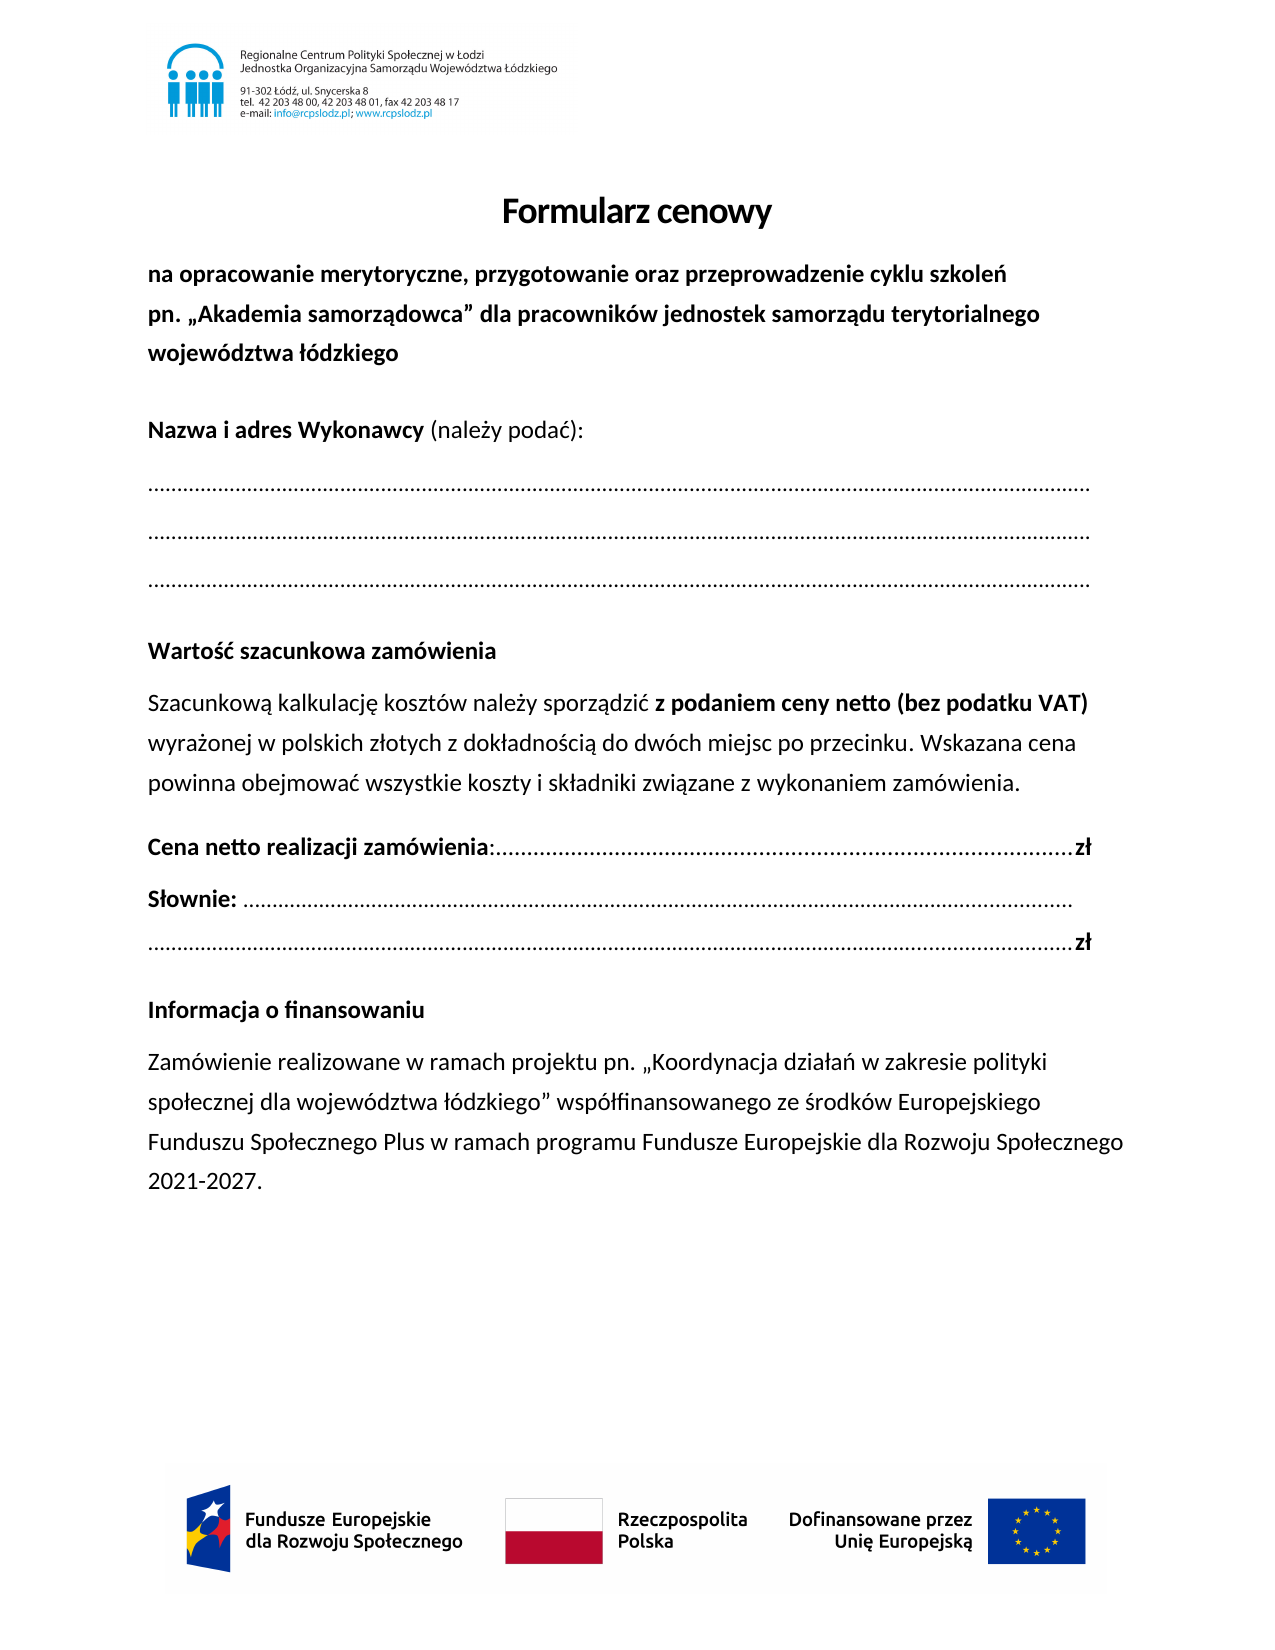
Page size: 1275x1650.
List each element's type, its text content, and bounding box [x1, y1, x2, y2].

text Zamówienie realizowane w ramach projektu pn. „Koordynacja działań w zakresie polityki społecznej dla województwa łódzkiego” współfinansowanego ze środków Europejskiego Funduszu Społecznego Plus w ramach programu Fundusze Europejskie dla Rozwoju Społecznego 2021-2027. [148, 1046, 1127, 1196]
text Szacunkową kalkulację kosztów należy sporządzić z podaniem ceny netto (bez podatku VAT) wyrażonej w polskich złotych z dokładnością do dwóch miejsc po przecinku. Wskazana cena powinna obejmować wszystkie koszty i składniki związane z wykonaniem zamówienia. [148, 687, 1127, 797]
subtitle Wartość szacunkowa zamówienia [148, 635, 1127, 666]
text zł [148, 926, 1127, 957]
title Formularz cenowy [148, 187, 1127, 233]
text na opracowanie merytoryczne, przygotowanie oraz przeprowadzenie cyklu szkoleń pn. „Akademia samorządowca” dla pracowników jednostek samorządu terytorialnego województwa łódzkiego [148, 258, 1127, 368]
subtitle Informacja o finansowaniu [148, 994, 1127, 1025]
subtitle Nazwa i adres Wykonawcy (należy podać): [148, 414, 1127, 445]
text Słownie: [148, 883, 1127, 914]
picture [146, 23, 578, 135]
text Cena netto realizacji zamówienia: zł [148, 831, 1127, 862]
